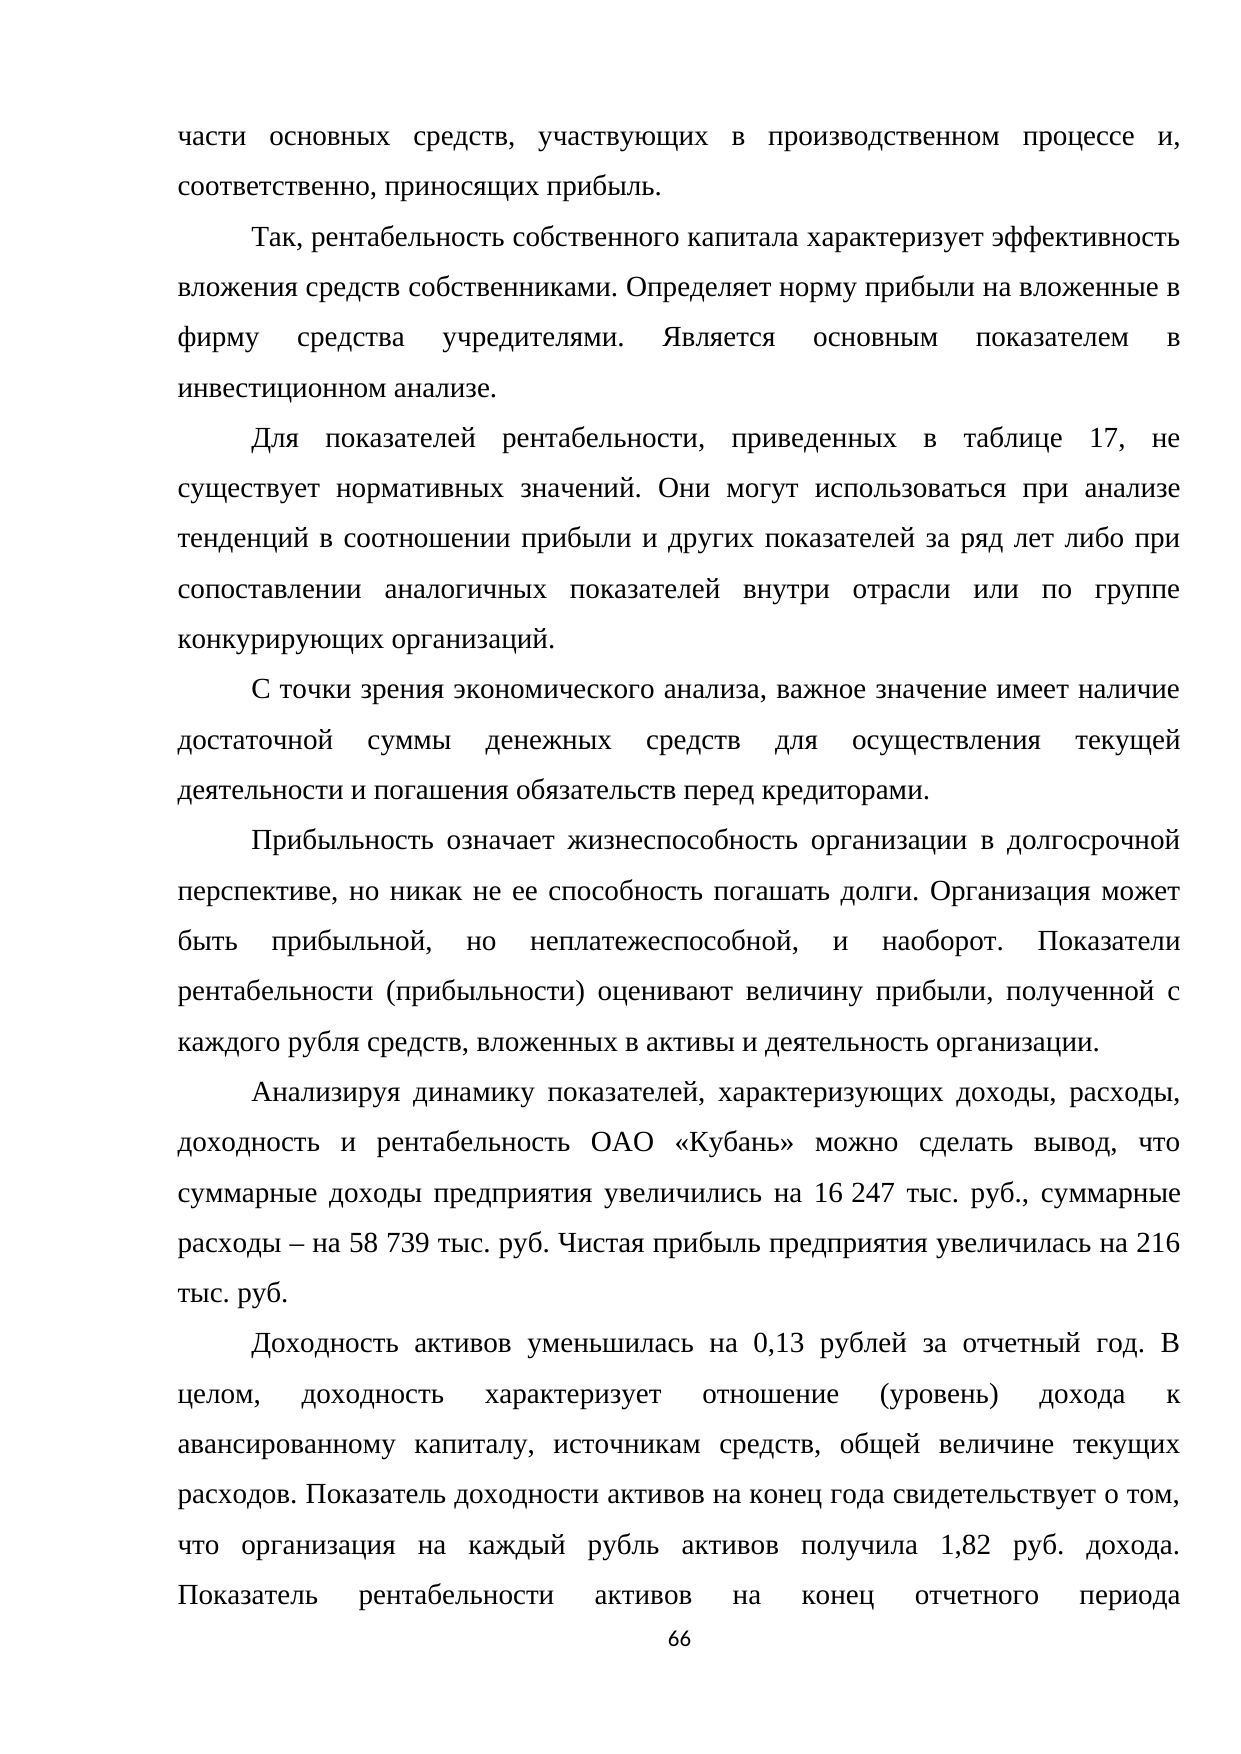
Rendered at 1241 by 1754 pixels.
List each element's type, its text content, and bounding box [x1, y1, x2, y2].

text С точки зрения экономического анализа, важное значение имеет наличие достаточной суммы денежных средств для осуществления текущей деятельности и погашения обязательств перед кредиторами. [177, 672, 1181, 806]
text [177, 118, 1181, 202]
text Прибыльность означает жизнеспособность организации в долгосрочной перспективе, но никак не ее способность погашать долги. Организация может быть прибыльной, но неплатежеспособной, и наоборот. Показатели рентабельности (прибыльности) оценивают величину прибыли, полученной с каждого рубля средств, вложенных в активы и деятельность организации. [177, 822, 1181, 1057]
text Для показателей рентабельности, приведенных в таблице 17, не существует нормативных значений. Они могут использоваться при анализе тенденций в соотношении прибыли и других показателей за ряд лет либо при сопоставлении аналогичных показателей внутри отрасли или по группе конкурирующих организаций. [177, 420, 1181, 655]
text Анализируя динамику показателей, характеризующих доходы, расходы, доходность и рентабельность ОАО «Кубань» можно сделать вывод, что суммарные доходы предприятия увеличились на 16 247 тыс. руб., суммарные расходы – на 58 739 тыс. руб. Чистая прибыль предприятия увеличилась на 216 тыс. руб. [177, 1074, 1181, 1309]
text Так, рентабельность собственного капитала характеризует эффективность вложения средств собственниками. Определяет норму прибыли на вложенные в фирму средства учредителями. Является основным показателем в инвестиционном анализе. [177, 219, 1181, 403]
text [177, 1326, 1181, 1611]
